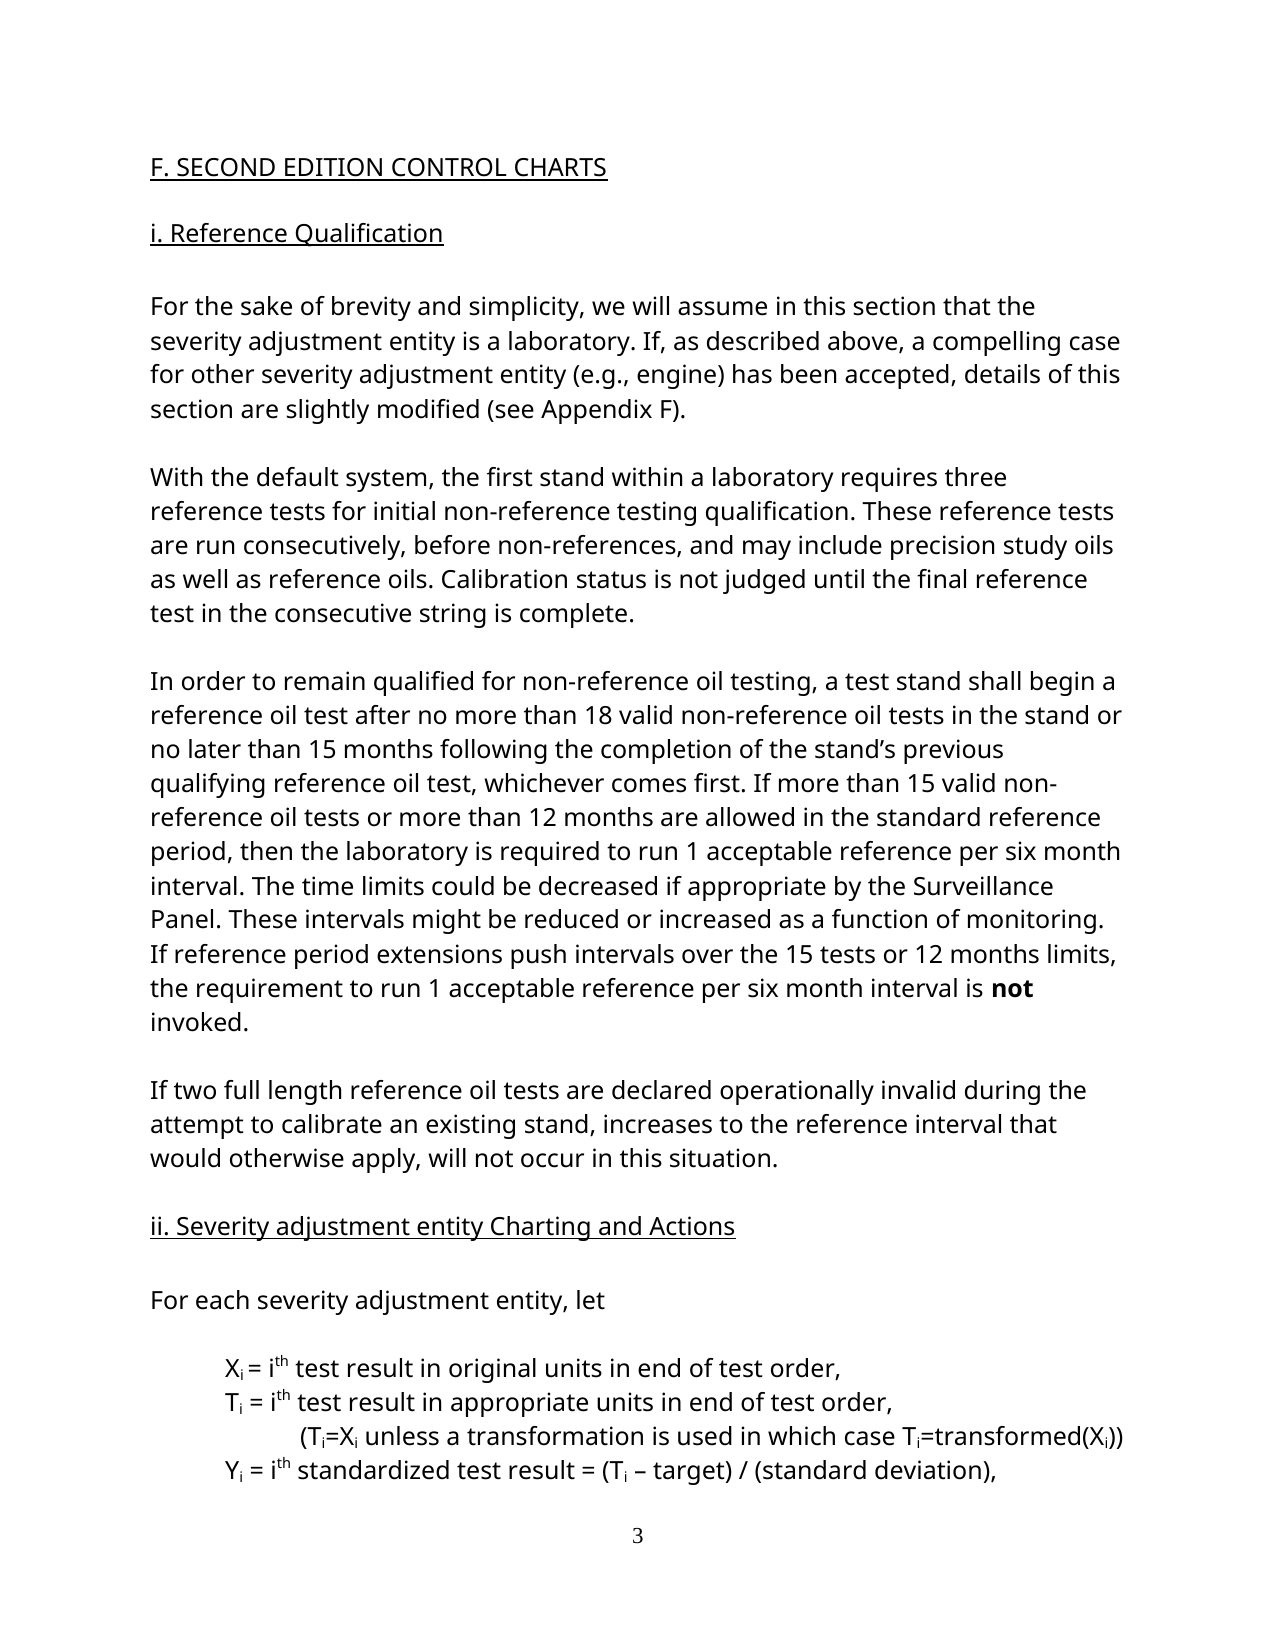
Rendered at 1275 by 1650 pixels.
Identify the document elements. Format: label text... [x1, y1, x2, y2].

text ii. Severity adjustment entity Charting and Actions [150, 1209, 1125, 1243]
text For the sake of brevity and simplicity, we will assume in this section that the severity adjustment entity is a laboratory. If, as described above, a compelling case for other severity adjustment entity (e.g., engine) has been accepted, details of this section are slightly modified (see Appendix F). [150, 289, 1125, 425]
text Ti = ith test result in appropriate units in end of test order, [225, 1385, 1125, 1419]
text Yi = ith standardized test result = (Ti – target) / (standard deviation), [225, 1453, 1125, 1487]
text i. Reference Qualification [150, 215, 1125, 249]
text F. SECOND EDITION CONTROL CHARTS [150, 150, 1125, 184]
text Xi = ith test result in original units in end of test order, [225, 1351, 1125, 1385]
text In order to remain qualified for non-reference oil testing, a test stand shall begin a reference oil test after no more than 18 valid non-reference oil tests in the stand or no later than 15 months following the completion of the stand’s previous qualifying reference oil test, whichever comes first. If more than 15 valid non-reference oil tests or more than 12 months are allowed in the standard reference period, then the laboratory is required to run 1 acceptable reference per six month interval. The time limits could be decreased if appropriate by the Surveillance Panel. These intervals might be reduced or increased as a function of monitoring. If reference period extensions push intervals over the 15 tests or 12 months limits, the requirement to run 1 acceptable reference per six month interval is not invoked. [150, 664, 1125, 1038]
text If two full length reference oil tests are declared operationally invalid during the attempt to calibrate an existing stand, increases to the reference interval that would otherwise apply, will not occur in this situation. [150, 1072, 1125, 1175]
text For each severity adjustment entity, let [150, 1282, 1125, 1317]
text With the default system, the first stand within a laboratory requires three reference tests for initial non-reference testing qualification. These reference tests are run consecutively, before non-references, and may include precision study oils as well as reference oils. Calibration status is not judged until the final reference test in the consecutive string is complete. [150, 459, 1125, 630]
text (Ti=Xi unless a transformation is used in which case Ti=transformed(Xi)) [300, 1419, 1125, 1453]
